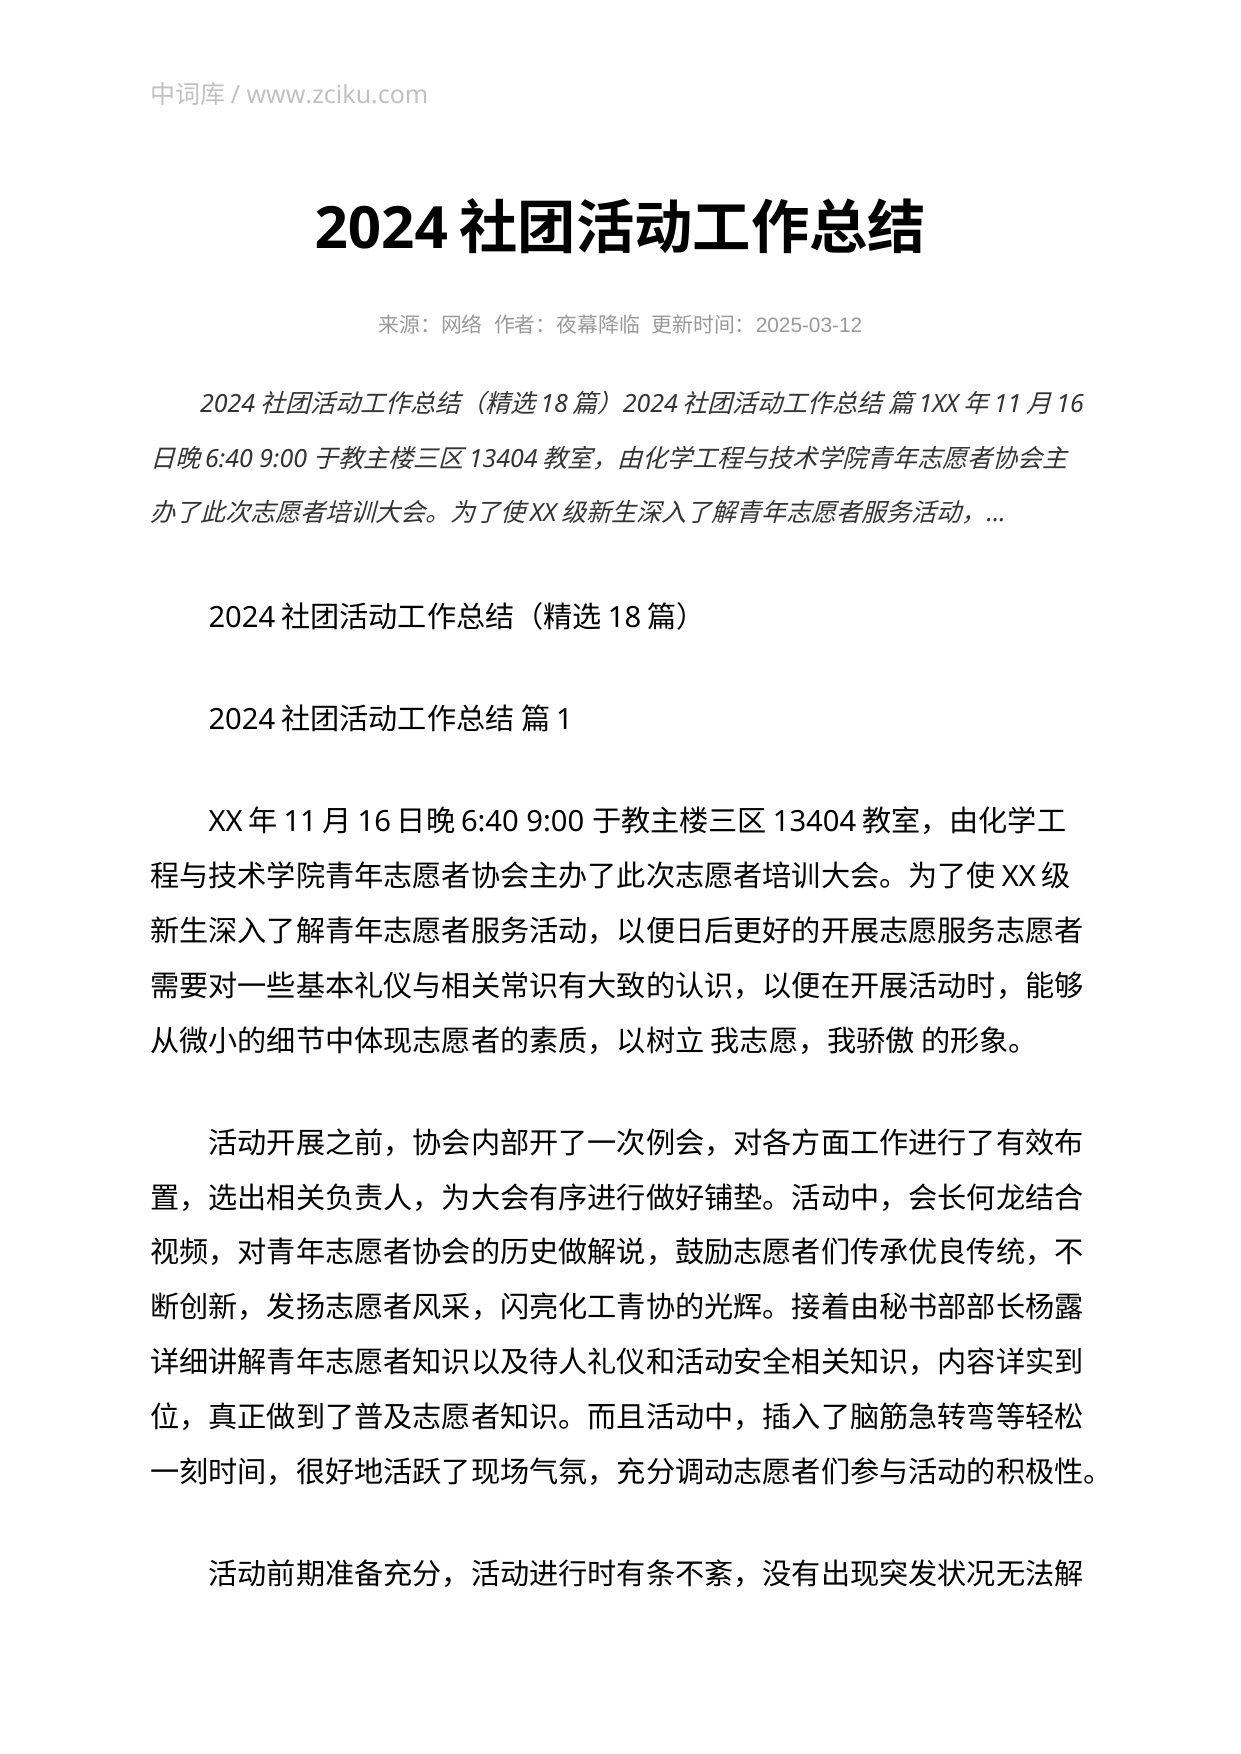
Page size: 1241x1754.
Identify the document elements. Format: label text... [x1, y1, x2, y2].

text 2024社团活动工作总结（精选18篇） [150, 594, 1090, 636]
text 来源：网络 作者：夜幕降临 更新时间：2025-03-12 [150, 313, 1090, 337]
text XX年11月16日晚6:40 9:00 于教主楼三区13404教室，由化学工程与技术学院青年志愿者协会主办了此次志愿者培训大会。为了使XX级新生深入了解青年志愿者服务活动，以便日后更好的开展志愿服务志愿者需要对一些基本礼仪与相关常识有大致的认识，以便在开展活动时，能够从微小的细节中体现志愿者的素质，以树立 我志愿，我骄傲 的形象。 [150, 798, 1090, 1060]
text 活动开展之前，协会内部开了一次例会，对各方面工作进行了有效布置，选出相关负责人，为大会有序进行做好铺垫。活动中，会长何龙结合视频，对青年志愿者协会的历史做解说，鼓励志愿者们传承优良传统，不断创新，发扬志愿者风采，闪亮化工青协的光辉。接着由秘书部部长杨露详细讲解青年志愿者知识以及待人礼仪和活动安全相关知识，内容详实到位，真正做到了普及志愿者知识。而且活动中，插入了脑筋急转弯等轻松一刻时间，很好地活跃了现场气氛，充分调动志愿者们参与活动的积极性。 [150, 1119, 1090, 1491]
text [150, 1550, 1090, 1593]
text 2024社团活动工作总结 篇1 [150, 696, 1090, 738]
subtitle 2024社团活动工作总结 [150, 181, 1090, 266]
text 2024社团活动工作总结（精选18篇）2024社团活动工作总结 篇1XX年11月16日晚6:40 9:00 于教主楼三区13404教室，由化学工程与技术学院青年志愿者协会主办了此次志愿者培训大会。为了使XX级新生深入了解青年志愿者服务活动，... [150, 384, 1090, 529]
